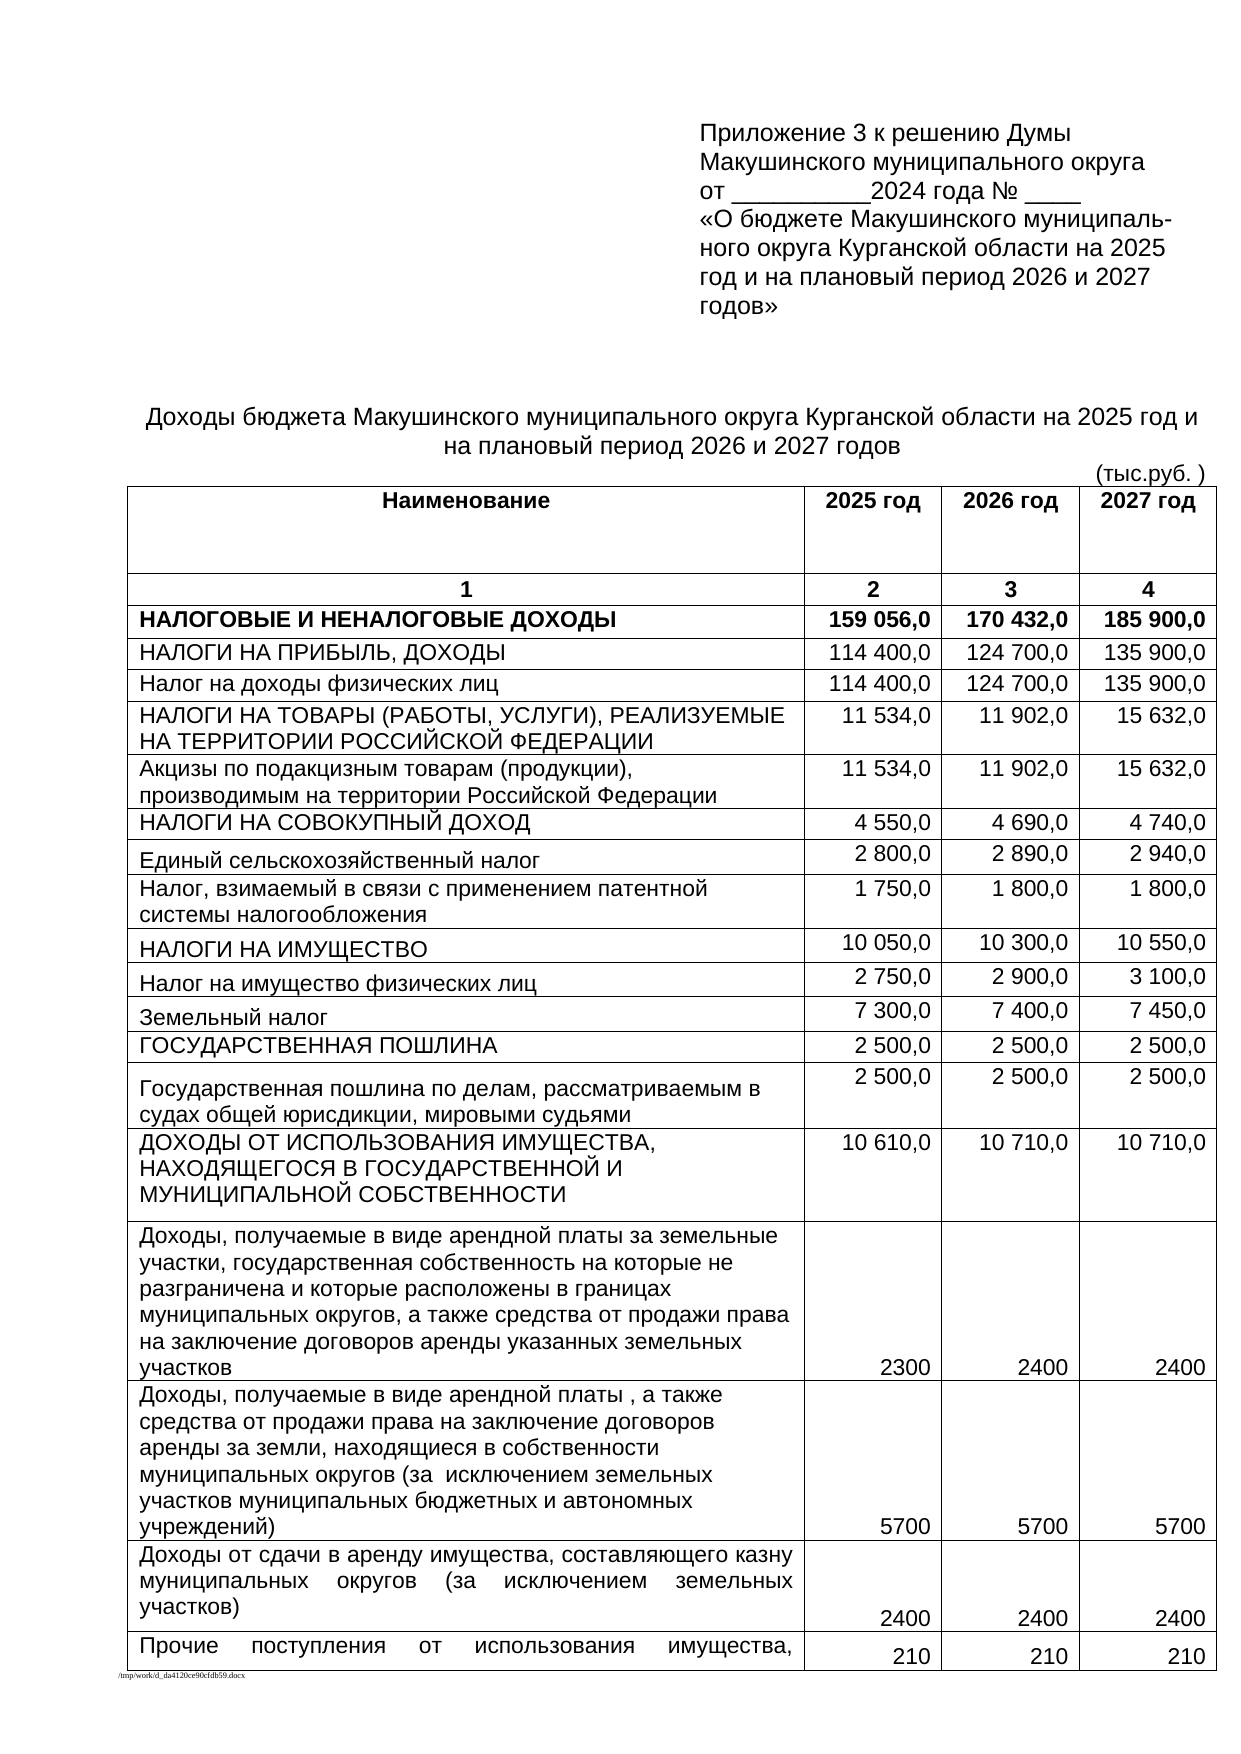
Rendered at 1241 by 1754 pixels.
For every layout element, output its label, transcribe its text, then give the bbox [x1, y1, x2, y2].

table_cell 10 550,0 [1080, 929, 1216, 962]
table_cell 2 500,0 [1080, 1032, 1216, 1062]
table_cell Доходы, получаемые в виде арендной платы за земельные участки, государственная собственность на которые не разграничена и которые расположены в границах муниципальных округов, а также средства от продажи права на заключение договоров аренды указанных земельных участков [128, 1222, 804, 1380]
table_cell НАЛОГИ НА СОВОКУПНЫЙ ДОХОД [128, 809, 804, 839]
table_cell 4 [1080, 574, 1216, 605]
table_cell 4 740,0 [1080, 809, 1216, 839]
table_cell 2 500,0 [805, 1063, 941, 1127]
table_cell 2 900,0 [942, 963, 1079, 996]
table_cell 135 900,0 [1080, 670, 1216, 701]
table_cell Акцизы по подакцизным товарам (продукции), производимым на территории Российской Федерации [128, 755, 804, 808]
table_cell 170 432,0 [942, 606, 1079, 638]
table_cell 2 500,0 [1080, 1063, 1216, 1127]
table_cell Налог, взимаемый в связи с применением патентной системы налогообложения [128, 875, 804, 927]
text «О бюджете Макушинского муниципаль- [118, 204, 1181, 233]
table_cell Доходы, получаемые в виде арендной платы , а также средства от продажи права на заключение договоров аренды за земли, находящиеся в собственности муниципальных округов (за исключением земельных участков муниципальных бюджетных и автономных учреждений) [128, 1381, 804, 1539]
text Макушинского муниципального округа [118, 147, 1181, 176]
table_cell 11 902,0 [942, 702, 1079, 754]
table_cell 124 700,0 [942, 639, 1079, 669]
table_cell 11 902,0 [942, 755, 1079, 808]
text годов» [118, 291, 1181, 319]
table_cell 2 890,0 [942, 840, 1079, 874]
table_cell 7 300,0 [805, 997, 941, 1031]
table_cell 1 800,0 [942, 875, 1079, 927]
text год и на плановый период 2026 и 2027 [118, 262, 1181, 291]
table_cell 210 [942, 1632, 1079, 1669]
table_cell Единый сельскохозяйственный налог [128, 840, 804, 874]
table_cell 4 550,0 [805, 809, 941, 839]
table_cell 1 800,0 [1080, 875, 1216, 927]
table_cell Налог на имущество физических лиц [128, 963, 804, 996]
table_cell 10 610,0 [805, 1129, 941, 1221]
table_cell Земельный налог [128, 997, 804, 1031]
table_cell 2 500,0 [942, 1063, 1079, 1127]
table_cell 2 940,0 [1080, 840, 1216, 874]
table_cell 2 800,0 [805, 840, 941, 874]
table_cell 124 700,0 [942, 670, 1079, 701]
table_cell Государственная пошлина по делам, рассматриваемым в судах общей юрисдикции, мировыми судьями [128, 1063, 804, 1127]
table_cell 2 750,0 [805, 963, 941, 996]
table_cell ДОХОДЫ ОТ ИСПОЛЬЗОВАНИЯ ИМУЩЕСТВА, НАХОДЯЩЕГОСЯ В ГОСУДАРСТВЕННОЙ И МУНИЦИПАЛЬНОЙ СОБСТВЕННОСТИ [128, 1129, 804, 1221]
text Приложение 3 к решению Думы [118, 118, 1181, 147]
table_cell 2400 [1080, 1541, 1216, 1631]
table_cell 7 450,0 [1080, 997, 1216, 1031]
table_cell 10 300,0 [942, 929, 1079, 962]
table_cell 10 710,0 [1080, 1129, 1216, 1221]
table_cell Налог на доходы физических лиц [128, 670, 804, 701]
table_cell 15 632,0 [1080, 702, 1216, 754]
table_cell 10 050,0 [805, 929, 941, 962]
table_cell 7 400,0 [942, 997, 1079, 1031]
table_cell 2400 [942, 1222, 1079, 1380]
table_header Доходы бюджета Макушинского муниципального округа Курганской области на 2025 год и на плановый период 2026 и 2027 годов (тыс.руб. ) [128, 377, 1217, 486]
table_cell НАЛОГИ НА ИМУЩЕСТВО [128, 929, 804, 962]
table_cell 2025 год [805, 487, 941, 572]
table_cell 1 [128, 574, 804, 605]
table_cell 2400 [805, 1541, 941, 1631]
table_cell 185 900,0 [1080, 606, 1216, 638]
table_cell 114 400,0 [805, 639, 941, 669]
table_cell 5700 [805, 1381, 941, 1539]
table_cell 3 100,0 [1080, 963, 1216, 996]
table_cell 11 534,0 [805, 755, 941, 808]
table_cell Доходы от сдачи в аренду имущества, составляющего казну муниципальных округов (за исключением земельных участков) [128, 1541, 804, 1631]
table_cell 4 690,0 [942, 809, 1079, 839]
table_cell 2027 год [1080, 487, 1216, 572]
table_cell 210 [805, 1632, 941, 1669]
table_cell 2400 [1080, 1222, 1216, 1380]
table_cell НАЛОГИ НА ПРИБЫЛЬ, ДОХОДЫ [128, 639, 804, 669]
table_cell 135 900,0 [1080, 639, 1216, 669]
table_cell 2400 [942, 1541, 1079, 1631]
table_cell 5700 [1080, 1381, 1216, 1539]
table_cell 159 056,0 [805, 606, 941, 638]
table_cell НАЛОГИ НА ТОВАРЫ (РАБОТЫ, УСЛУГИ), РЕАЛИЗУЕМЫЕ НА ТЕРРИТОРИИ РОССИЙСКОЙ ФЕДЕРАЦИИ [128, 702, 804, 754]
table_cell 2300 [805, 1222, 941, 1380]
table_cell НАЛОГОВЫЕ И НЕНАЛОГОВЫЕ ДОХОДЫ [128, 606, 804, 638]
table_cell 2 500,0 [805, 1032, 941, 1062]
table_cell 15 632,0 [1080, 755, 1216, 808]
table_cell 210 [1080, 1632, 1216, 1669]
table_cell 2026 год [942, 487, 1079, 572]
table_cell 114 400,0 [805, 670, 941, 701]
table_cell ГОСУДАРСТВЕННАЯ ПОШЛИНА [128, 1032, 804, 1062]
table_cell 1 750,0 [805, 875, 941, 927]
text ного округа Курганской области на 2025 [118, 233, 1181, 262]
table_cell 10 710,0 [942, 1129, 1079, 1221]
table_cell 11 534,0 [805, 702, 941, 754]
text от __________2024 года № ____ [118, 176, 1181, 204]
table_cell 3 [942, 574, 1079, 605]
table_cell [128, 1632, 804, 1669]
table_cell 2 500,0 [942, 1032, 1079, 1062]
table_cell 5700 [942, 1381, 1079, 1539]
table_cell 2 [805, 574, 941, 605]
table_cell Наименование [128, 487, 804, 572]
